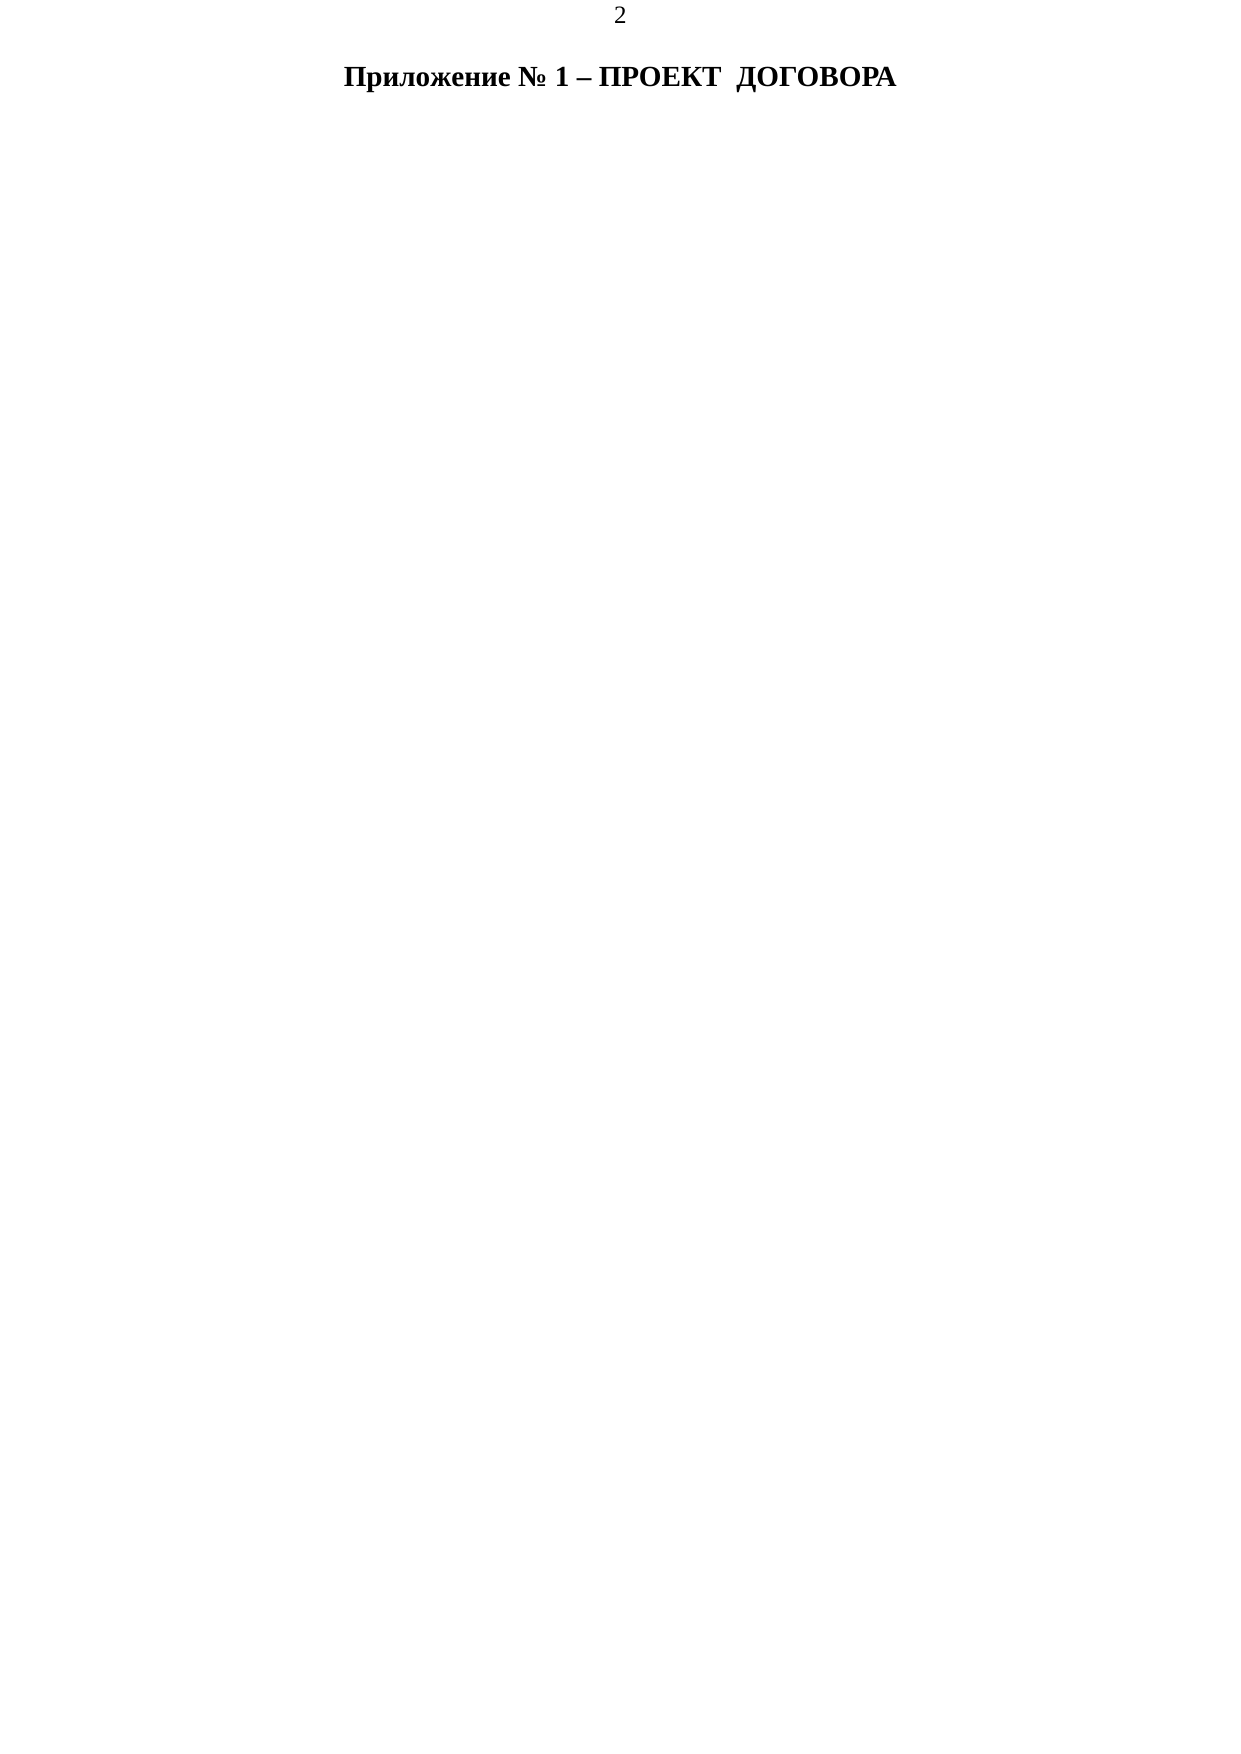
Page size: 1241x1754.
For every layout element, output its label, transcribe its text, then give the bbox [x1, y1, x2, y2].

text Приложение № 1 – ПРОЕКТ ДОГОВОРА [74, 59, 1166, 93]
